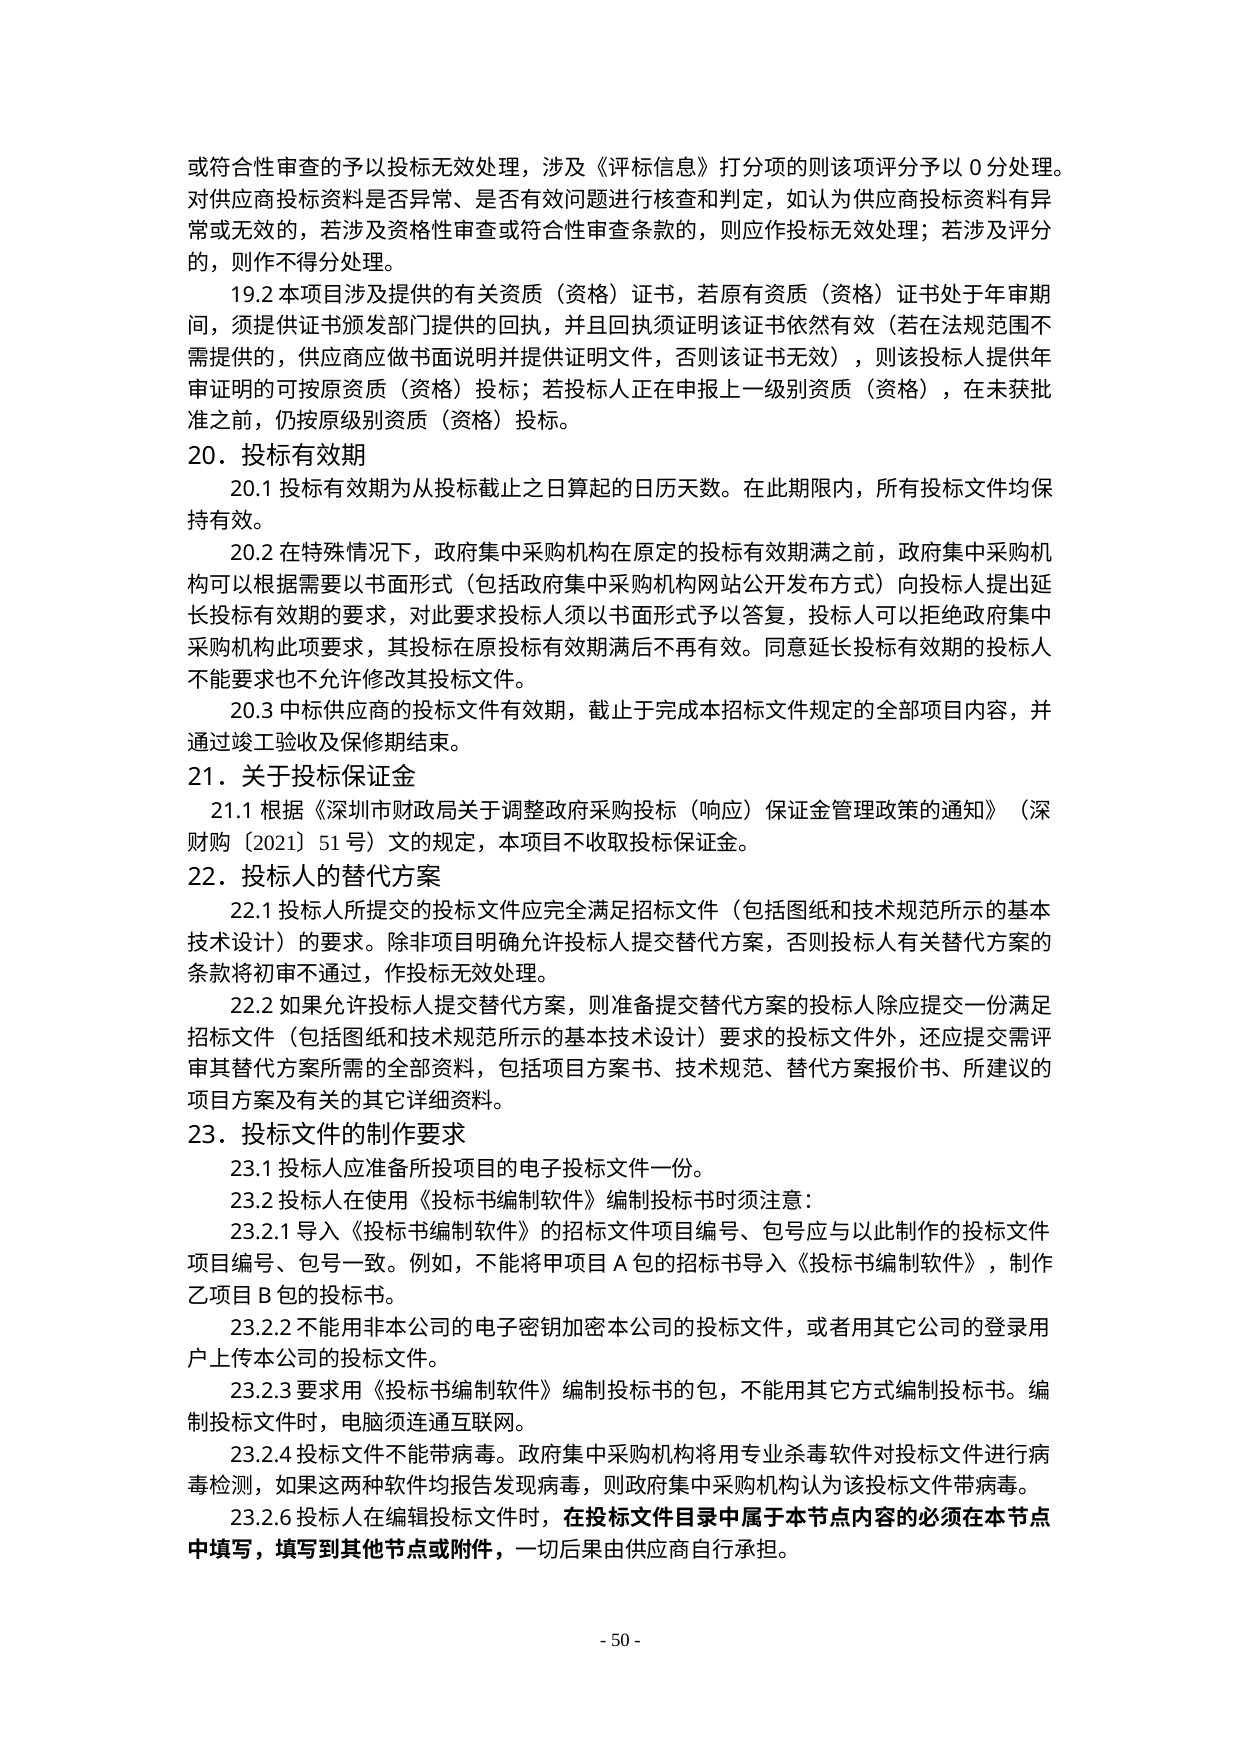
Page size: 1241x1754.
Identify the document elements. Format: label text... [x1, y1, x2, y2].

text 19.2本项目涉及提供的有关资质（资格）证书，若原有资质（资格）证书处于年审期间，须提供证书颁发部门提供的回执，并且回执须证明该证书依然有效（若在法规范围不需提供的，供应商应做书面说明并提供证明文件，否则该证书无效），则该投标人提供年审证明的可按原资质（资格）投标；若投标人正在申报上一级别资质（资格），在未获批准之前，仍按原级别资质（资格）投标。 [187, 277, 1053, 435]
text 22．投标人的替代方案 [187, 856, 1053, 893]
text 22.1投标人所提交的投标文件应完全满足招标文件（包括图纸和技术规范所示的基本技术设计）的要求。除非项目明确允许投标人提交替代方案，否则投标人有关替代方案的条款将初审不通过，作投标无效处理。 [187, 893, 1053, 988]
text 23.1投标人应准备所投项目的电子投标文件一份。 [187, 1151, 1053, 1183]
text 20.1 投标有效期为从投标截止之日算起的日历天数。在此期限内，所有投标文件均保持有效。 [187, 471, 1053, 535]
text 23.2投标人在使用《投标书编制软件》编制投标书时须注意： [187, 1183, 1053, 1214]
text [187, 150, 1053, 277]
text 23.2.2不能用非本公司的电子密钥加密本公司的投标文件，或者用其它公司的登录用户上传本公司的投标文件。 [187, 1310, 1053, 1373]
text 23.2.3要求用《投标书编制软件》编制投标书的包，不能用其它方式编制投标书。编制投标文件时，电脑须连通互联网。 [187, 1373, 1053, 1437]
text 23.2.6投标人在编辑投标文件时，在投标文件目录中属于本节点内容的必须在本节点中填写，填写到其他节点或附件，一切后果由供应商自行承担。 [187, 1500, 1053, 1563]
text 20．投标有效期 [187, 435, 1053, 471]
text 22.2 如果允许投标人提交替代方案，则准备提交替代方案的投标人除应提交一份满足招标文件（包括图纸和技术规范所示的基本技术设计）要求的投标文件外，还应提交需评审其替代方案所需的全部资料，包括项目方案书、技术规范、替代方案报价书、所建议的项目方案及有关的其它详细资料。 [187, 988, 1053, 1114]
text 20.3 中标供应商的投标文件有效期，截止于完成本招标文件规定的全部项目内容，并通过竣工验收及保修期结束。 [187, 693, 1053, 757]
text 20.2 在特殊情况下，政府集中采购机构在原定的投标有效期满之前，政府集中采购机构可以根据需要以书面形式（包括政府集中采购机构网站公开发布方式）向投标人提出延长投标有效期的要求，对此要求投标人须以书面形式予以答复，投标人可以拒绝政府集中采购机构此项要求，其投标在原投标有效期满后不再有效。同意延长投标有效期的投标人不能要求也不允许修改其投标文件。 [187, 535, 1053, 693]
text 23.2.1导入《投标书编制软件》的招标文件项目编号、包号应与以此制作的投标文件项目编号、包号一致。例如，不能将甲项目A包的招标书导入《投标书编制软件》，制作乙项目B包的投标书。 [187, 1214, 1053, 1310]
text 23.2.4投标文件不能带病毒。政府集中采购机构将用专业杀毒软件对投标文件进行病毒检测，如果这两种软件均报告发现病毒，则政府集中采购机构认为该投标文件带病毒。 [187, 1437, 1053, 1500]
text 23．投标文件的制作要求 [187, 1114, 1053, 1151]
text 21．关于投标保证金 [187, 757, 1053, 793]
text 21.1 根据《深圳市财政局关于调整政府采购投标（响应）保证金管理政策的通知》（深财购〔2021〕51号）文的规定，本项目不收取投标保证金。 [187, 793, 1053, 856]
